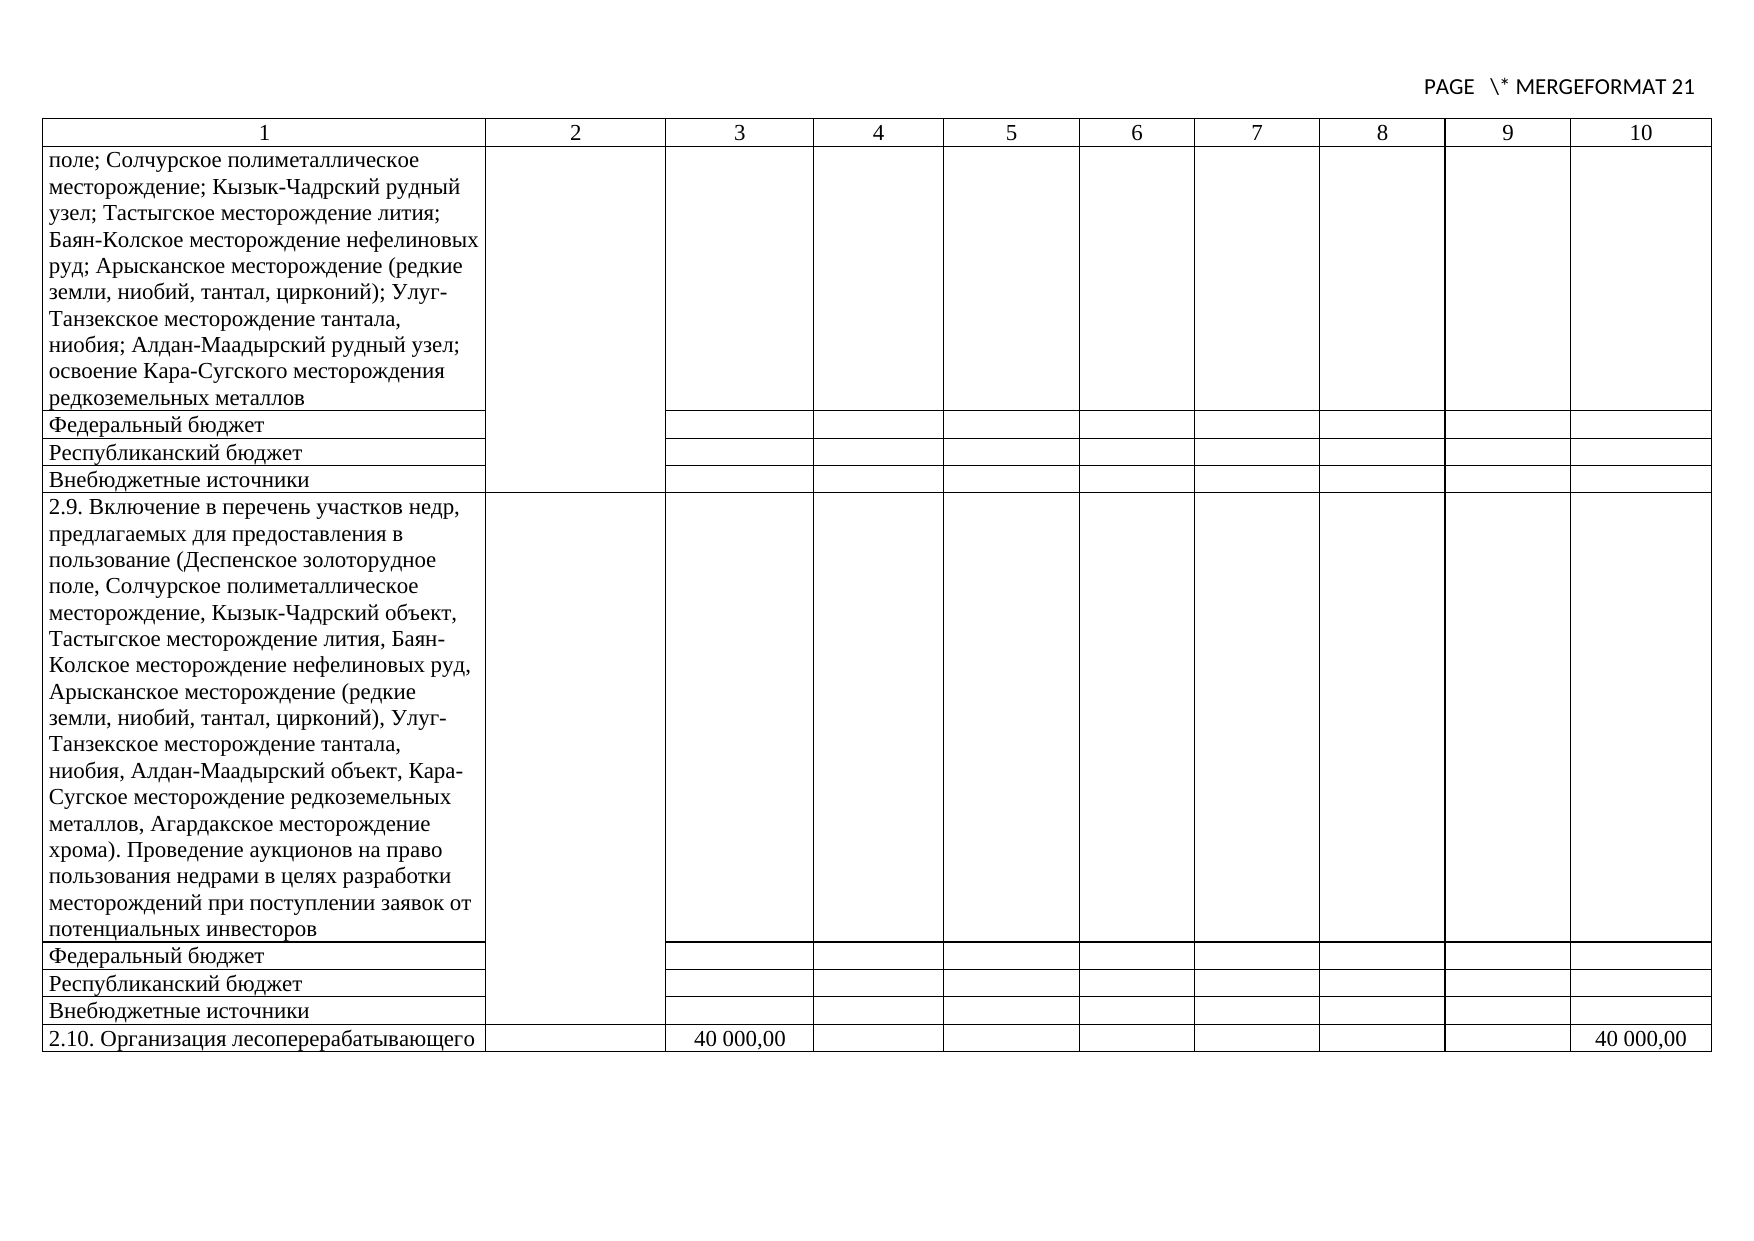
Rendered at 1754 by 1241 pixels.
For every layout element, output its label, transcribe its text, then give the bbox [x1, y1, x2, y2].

table_cell [1446, 439, 1451, 465]
table_cell [1314, 943, 1319, 969]
table_cell [1188, 439, 1194, 465]
table_cell [1320, 147, 1444, 410]
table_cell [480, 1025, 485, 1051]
table_cell [937, 411, 943, 437]
table_cell [814, 970, 819, 996]
table_cell [944, 147, 1079, 410]
table_cell [1320, 1025, 1326, 1051]
table_cell [1705, 466, 1711, 492]
table_cell [666, 147, 813, 410]
table_cell [1073, 997, 1079, 1023]
table_cell [1195, 439, 1200, 465]
table_cell [937, 466, 943, 492]
table_cell [1571, 439, 1576, 465]
table_cell [1571, 147, 1711, 410]
table_cell [1314, 439, 1319, 465]
table_cell [1705, 997, 1711, 1023]
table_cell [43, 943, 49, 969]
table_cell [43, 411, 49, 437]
table_cell [1314, 411, 1319, 437]
table_cell [1564, 997, 1570, 1023]
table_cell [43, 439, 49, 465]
table_cell [808, 411, 813, 437]
table_cell [808, 466, 813, 492]
table_cell [486, 1025, 492, 1051]
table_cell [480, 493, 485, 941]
table_cell [1073, 439, 1079, 465]
table_cell [1080, 147, 1194, 410]
table_cell [944, 970, 949, 996]
table_cell [666, 439, 672, 465]
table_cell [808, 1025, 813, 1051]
table_cell [1073, 1025, 1079, 1051]
table_cell [1705, 439, 1711, 465]
table_cell [944, 411, 949, 437]
table_cell [1446, 147, 1570, 410]
table_cell [666, 997, 672, 1023]
table_cell [1073, 411, 1079, 437]
table_cell [1320, 997, 1326, 1023]
table_cell [1320, 411, 1326, 437]
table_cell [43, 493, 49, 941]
table_cell [1446, 493, 1570, 941]
table_cell [1073, 970, 1079, 996]
table_cell [1571, 970, 1576, 996]
table_cell [1195, 466, 1200, 492]
table_cell [1080, 439, 1085, 465]
table_cell [1439, 1025, 1444, 1051]
table_cell [1446, 466, 1451, 492]
table_cell [1564, 466, 1570, 492]
table_cell [1564, 439, 1570, 465]
table_cell [1188, 943, 1194, 969]
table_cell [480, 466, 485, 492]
table_cell [814, 411, 819, 437]
table_cell [1188, 466, 1194, 492]
table_cell [814, 1025, 819, 1051]
table_cell [1446, 970, 1451, 996]
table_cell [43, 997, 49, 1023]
table_cell [944, 943, 949, 969]
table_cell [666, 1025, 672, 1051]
table_cell [937, 943, 943, 969]
table_cell [1320, 466, 1326, 492]
table_cell [1080, 493, 1194, 941]
table_cell [1446, 943, 1451, 969]
table_cell [1439, 439, 1444, 465]
table_cell [937, 439, 943, 465]
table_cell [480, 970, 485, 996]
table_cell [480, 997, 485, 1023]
table_cell [944, 1025, 949, 1051]
table_cell [1080, 411, 1085, 437]
table_cell [814, 147, 943, 410]
table_cell [1571, 943, 1576, 969]
table_cell [944, 466, 949, 492]
table_cell [937, 970, 943, 996]
table_cell [1439, 943, 1444, 969]
table_cell [1439, 997, 1444, 1023]
table_cell [1439, 970, 1444, 996]
table_cell [944, 493, 1079, 941]
table_cell [1571, 411, 1576, 437]
table_cell [814, 997, 819, 1023]
table_cell [1571, 493, 1711, 941]
table_cell [937, 1025, 943, 1051]
table_cell [1188, 1025, 1194, 1051]
table_cell [1320, 493, 1444, 941]
table_cell [1705, 970, 1711, 996]
table_cell [1705, 411, 1711, 437]
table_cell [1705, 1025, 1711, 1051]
table_cell [808, 439, 813, 465]
table_cell [808, 943, 813, 969]
table_cell [814, 439, 819, 465]
table_cell [1446, 411, 1451, 437]
table_cell [1705, 943, 1711, 969]
table_cell [486, 410, 665, 492]
table_cell [808, 997, 813, 1023]
table_cell [1080, 997, 1085, 1023]
table_cell [814, 943, 819, 969]
table_cell [486, 147, 665, 410]
table_cell [1080, 970, 1085, 996]
table_cell [1320, 439, 1326, 465]
table_cell [1314, 1025, 1319, 1051]
table_cell [808, 970, 813, 996]
table_cell [937, 997, 943, 1023]
table_cell [666, 493, 813, 941]
table_cell [666, 466, 672, 492]
table_cell [1564, 943, 1570, 969]
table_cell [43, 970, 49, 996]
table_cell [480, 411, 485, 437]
table_cell [1571, 466, 1576, 492]
table_cell [1080, 943, 1085, 969]
table_cell [944, 997, 949, 1023]
table_cell [944, 439, 949, 465]
table_cell [1080, 1025, 1085, 1051]
table_cell [1320, 970, 1326, 996]
table_cell [1195, 493, 1319, 941]
table_cell [1073, 943, 1079, 969]
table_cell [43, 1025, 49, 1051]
table_cell [814, 493, 943, 941]
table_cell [43, 147, 485, 410]
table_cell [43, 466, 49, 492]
table_cell [1314, 997, 1319, 1023]
table_cell [666, 943, 672, 969]
table_cell [660, 1025, 665, 1051]
table_cell [1564, 411, 1570, 437]
table_cell [1446, 997, 1451, 1023]
table_cell [1564, 970, 1570, 996]
table_cell [1195, 997, 1200, 1023]
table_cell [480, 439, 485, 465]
table_cell [1439, 411, 1444, 437]
table_cell [1080, 466, 1085, 492]
table_cell [1188, 411, 1194, 437]
table_cell [1188, 997, 1194, 1023]
table_cell [1564, 1025, 1570, 1051]
table_cell [1195, 1025, 1200, 1051]
table_cell [486, 493, 665, 1023]
table_cell [1320, 943, 1326, 969]
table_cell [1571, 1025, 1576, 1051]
table_cell [1195, 147, 1319, 410]
table_cell [666, 411, 672, 437]
table_cell [1195, 970, 1200, 996]
table_cell [1571, 997, 1576, 1023]
table_cell [1439, 466, 1444, 492]
table_cell [1314, 466, 1319, 492]
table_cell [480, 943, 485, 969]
table_cell [814, 466, 819, 492]
table_cell [1195, 411, 1200, 437]
table_cell [1073, 466, 1079, 492]
table_cell [666, 970, 672, 996]
table_cell [1314, 970, 1319, 996]
table_cell [1446, 1025, 1451, 1051]
table_cell [1195, 943, 1200, 969]
table_cell [1188, 970, 1194, 996]
